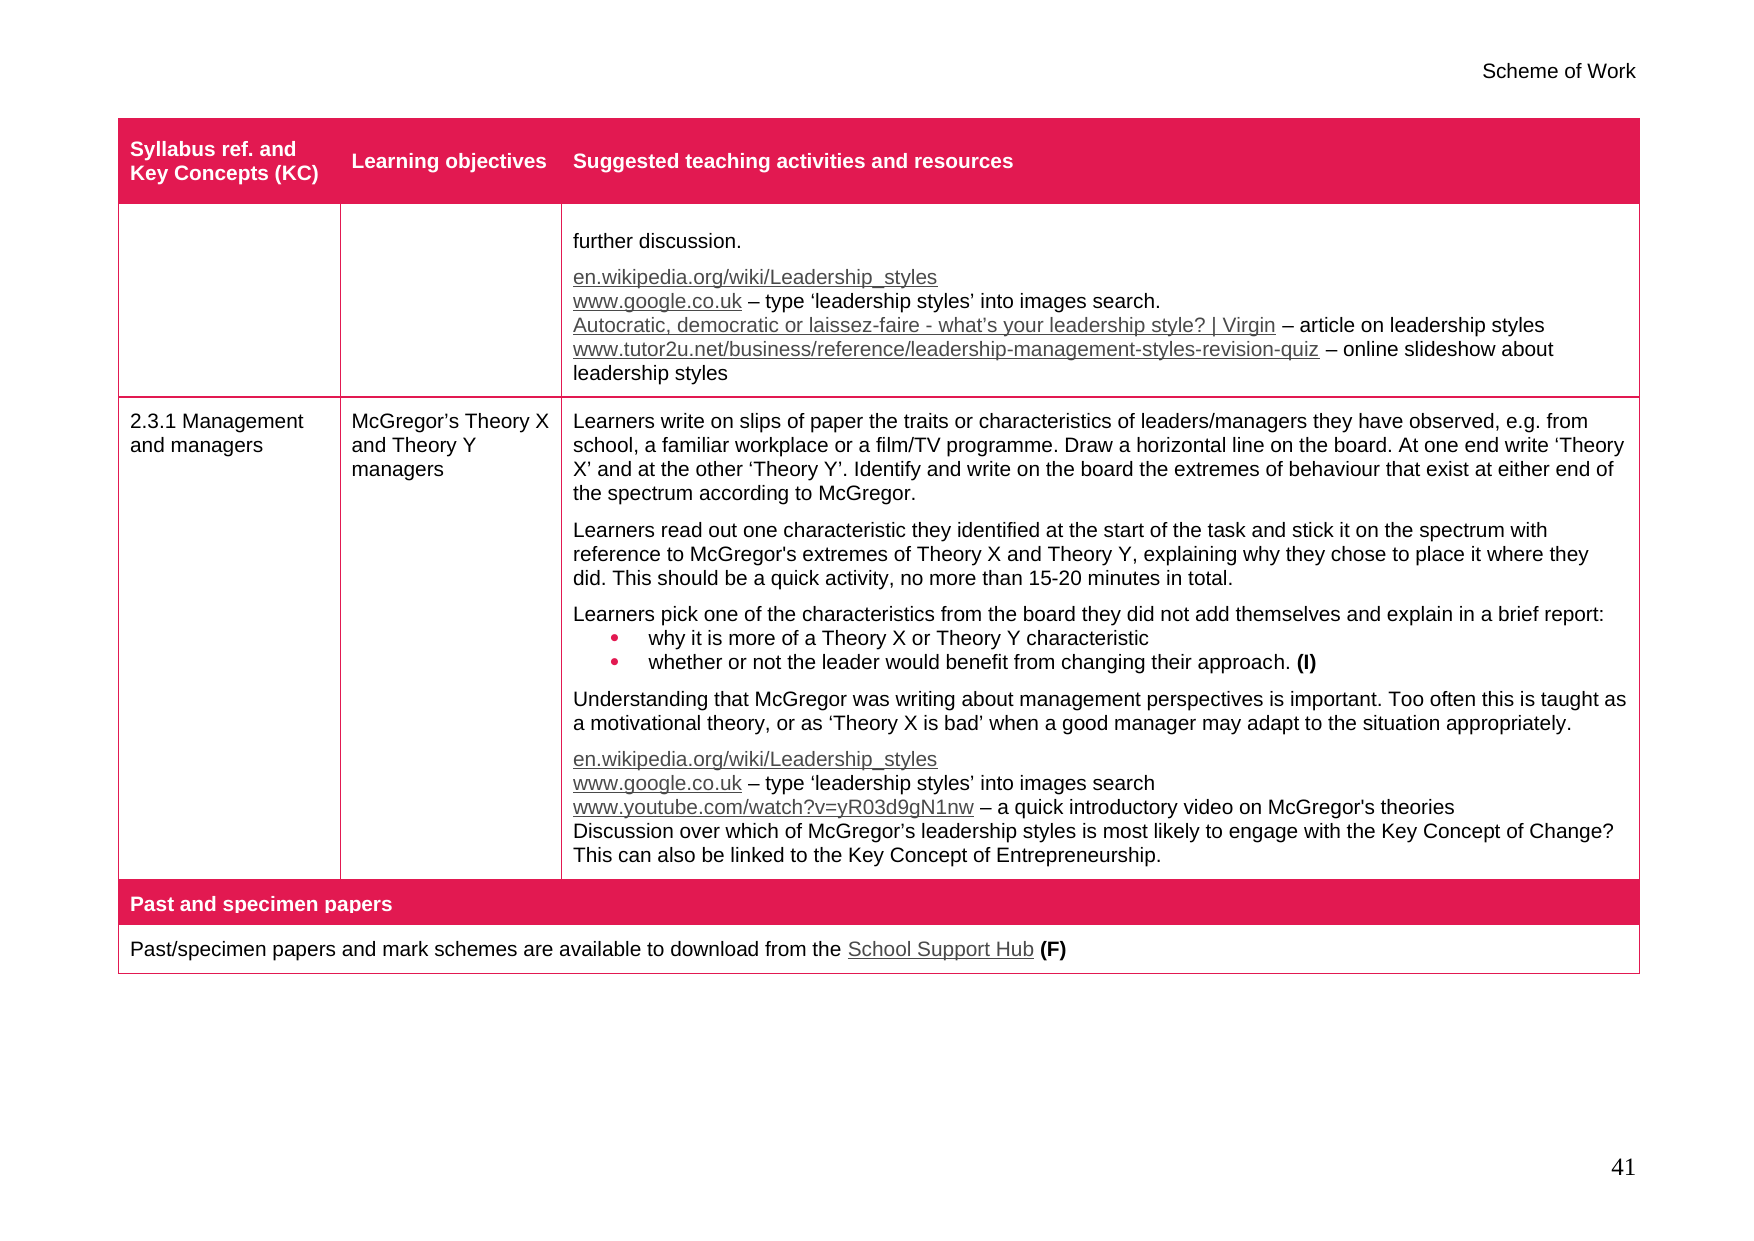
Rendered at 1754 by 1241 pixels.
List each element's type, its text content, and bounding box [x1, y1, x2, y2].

table_header Suggested teaching activities and resources [562, 119, 1639, 203]
table_cell Learners write on slips of paper the traits or characteristics of leaders/managers they have observed, e.g. from school, a familiar workplace or a film/TV programme. Draw a horizontal line on the board. At one end write ‘Theory X’ and at the other ‘Theory Y’. Identify and write on the board the extremes of behaviour that exist at either end of the spectrum according to McGregor. Learners read out one characteristic they identified at the start of the task and stick it on the spectrum with reference to McGregor's extremes of Theory X and Theory Y, explaining why they chose to place it where they did. This should be a quick activity, no more than 15-20 minutes in total. Learners pick one of the characteristics from the board they did not add themselves and explain in a brief report: why it is more of a Theory X or Theory Y characteristic whether or not the leader would benefit from changing their approach. (I) Understanding that McGregor was writing about management perspectives is important. Too often this is taught as a motivational theory, or as ‘Theory X is bad’ when a good manager may adapt to the situation appropriately. en.wikipedia.org/wiki/Leadership_styles www.google.co.uk – type ‘leadership styles’ into images search www.youtube.com/watch?v=yR03d9gN1nw – a quick introductory video on McGregor's theories Discussion over which of McGregor’s leadership styles is most likely to engage with the Key Concept of Change? This can also be linked to the Key Concept of Entrepreneurship. [562, 398, 1639, 878]
table_cell Past and specimen papers [119, 880, 1639, 924]
table_header Learning objectives [341, 119, 561, 203]
table_cell 2.3.1 Management and managers [119, 398, 340, 878]
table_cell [341, 204, 561, 396]
table_cell McGregor’s Theory X and Theory Y managers [341, 398, 561, 878]
table_cell Past/specimen papers and mark schemes are available to download from the School Support Hub (F) [119, 925, 1639, 973]
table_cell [562, 204, 1639, 396]
table_header Syllabus ref. and Key Concepts (KC) [119, 119, 340, 203]
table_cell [119, 204, 340, 396]
